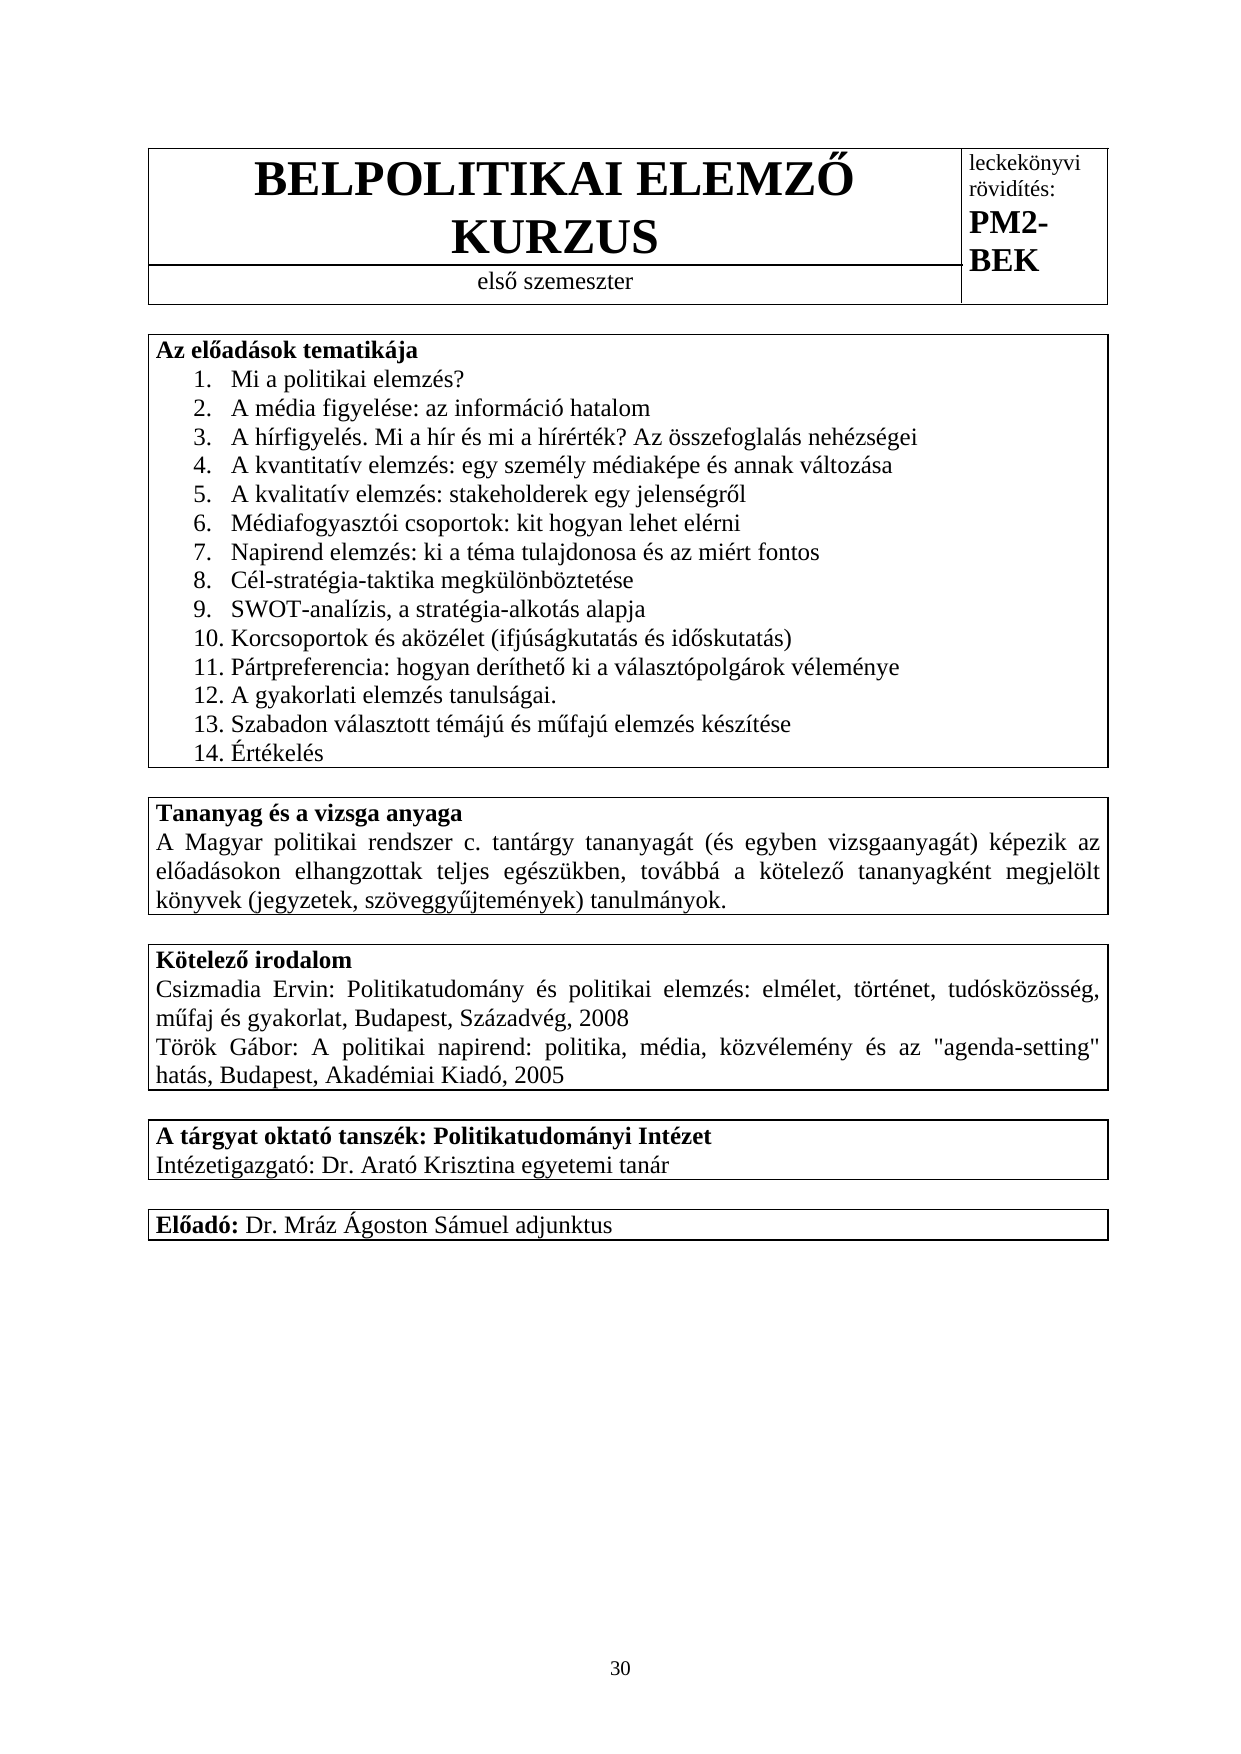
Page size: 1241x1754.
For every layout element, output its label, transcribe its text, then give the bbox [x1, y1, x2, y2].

table_header Kötelező irodalom Csizmadia Ervin: Politikatudomány és politikai elemzés: elmélet, történet, tudósközösség, műfaj és gyakorlat, Budapest, Századvég, 2008 Török Gábor: A politikai napirend: politika, média, közvélemény és az "agenda-setting" hatás, Budapest, Akadémiai Kiadó, 2005 [149, 945, 1107, 1089]
table_cell első szemeszter [149, 266, 961, 303]
table_header leckekönyvi rövidítés: PM2-BEK [962, 149, 1107, 303]
table_header Előadó: Dr. Mráz Ágoston Sámuel adjunktus [149, 1210, 1107, 1239]
table_header belpolitikai elemző kurzus [149, 149, 961, 264]
table_header A tárgyat oktató tanszék: Politikatudományi Intézet Intézetigazgató: Dr. Arató Krisztina egyetemi tanár [149, 1121, 1107, 1178]
table_header Az előadások tematikája Mi a politikai elemzés? A média figyelése: az információ hatalom A hírfigyelés. Mi a hír és mi a hírérték? Az összefoglalás nehézségei A kvantitatív elemzés: egy személy médiaképe és annak változása A kvalitatív elemzés: stakeholderek egy jelenségről Médiafogyasztói csoportok: kit hogyan lehet elérni Napirend elemzés: ki a téma tulajdonosa és az miért fontos Cél-stratégia-taktika megkülönböztetése SWOT-analízis, a stratégia-alkotás alapja Korcsoportok és aközélet (ifjúságkutatás és időskutatás) Pártpreferencia: hogyan deríthető ki a választópolgárok véleménye A gyakorlati elemzés tanulságai. Szabadon választott témájú és műfajú elemzés készítése Értékelés [149, 335, 1107, 767]
table_header Tananyag és a vizsga anyaga A Magyar politikai rendszer c. tantárgy tananyagát (és egyben vizsgaanyagát) képezik az előadásokon elhangzottak teljes egészükben, továbbá a kötelező tananyagként megjelölt könyvek (jegyzetek, szöveggyűjtemények) tanulmányok. [149, 798, 1107, 913]
